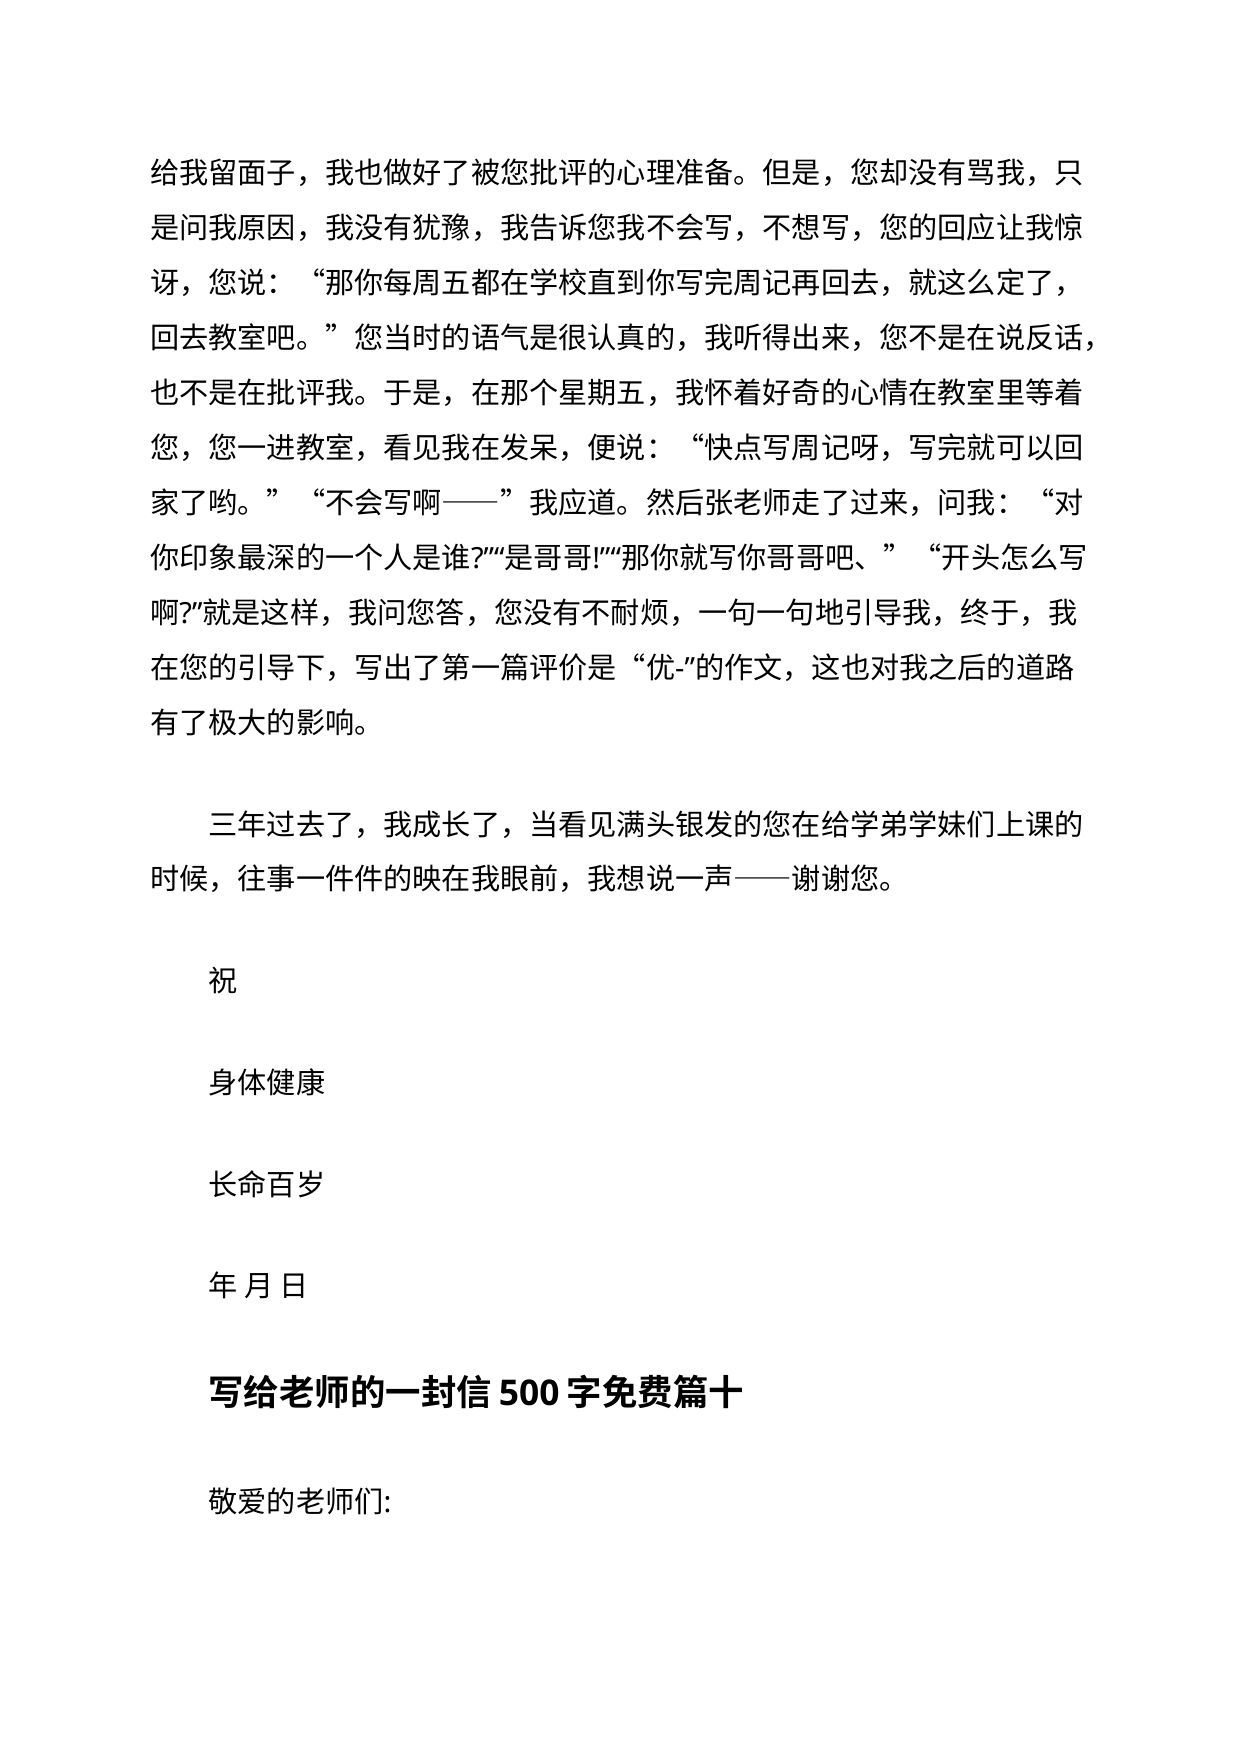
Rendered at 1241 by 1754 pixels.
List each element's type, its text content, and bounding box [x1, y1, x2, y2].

text 长命百岁 [150, 1161, 1090, 1203]
text 祝 [150, 958, 1090, 1000]
text 身体健康 [150, 1059, 1090, 1102]
text 三年过去了，我成长了，当看见满头银发的您在给学弟学妹们上课的时候，往事一件件的映在我眼前，我想说一声——谢谢您。 [150, 801, 1090, 898]
text 敬爱的老师们: [150, 1478, 1090, 1521]
text 写给老师的一封信500字免费篇十 [150, 1365, 1090, 1416]
text 年 月 日 [150, 1263, 1090, 1305]
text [150, 150, 1090, 742]
